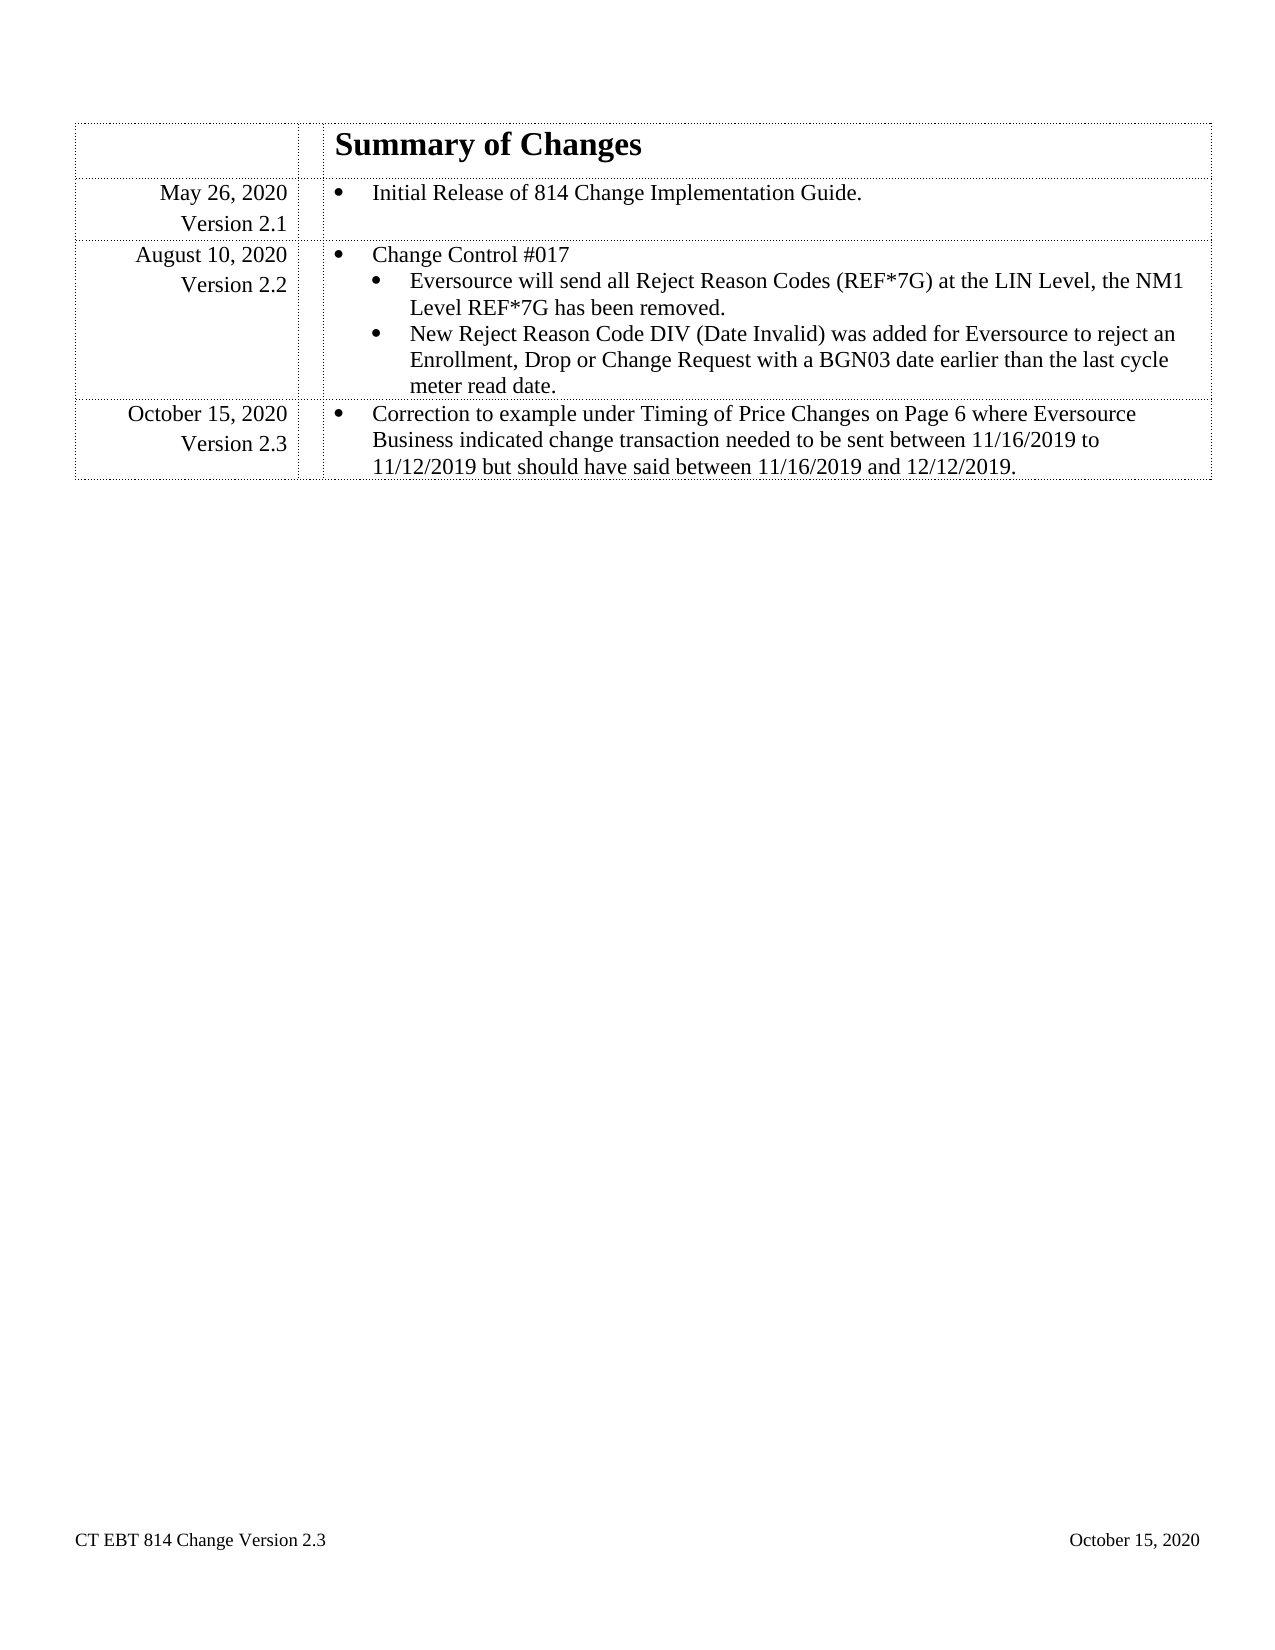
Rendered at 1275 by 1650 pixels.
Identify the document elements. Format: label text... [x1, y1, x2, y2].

table_header [299, 123, 323, 178]
table_cell May 26, 2020 Version 2.1 [76, 178, 298, 240]
table_cell [299, 399, 323, 479]
table_cell August 10, 2020 Version 2.2 [76, 240, 298, 399]
table_cell Initial Release of 814 Change Implementation Guide. [323, 178, 1211, 240]
table_cell October 15, 2020 Version 2.3 [76, 399, 298, 479]
table_cell [299, 240, 323, 399]
table_cell [299, 178, 323, 240]
table_header Summary of Changes [323, 123, 1211, 178]
table_header [76, 123, 298, 178]
table_cell Correction to example under Timing of Price Changes on Page 6 where Eversource Business indicated change transaction needed to be sent between 11/16/2019 to 11/12/2019 but should have said between 11/16/2019 and 12/12/2019. [323, 399, 1211, 479]
table_cell Change Control #017 Eversource will send all Reject Reason Codes (REF*7G) at the LIN Level, the NM1 Level REF*7G has been removed. New Reject Reason Code DIV (Date Invalid) was added for Eversource to reject an Enrollment, Drop or Change Request with a BGN03 date earlier than the last cycle meter read date. [323, 240, 1211, 399]
